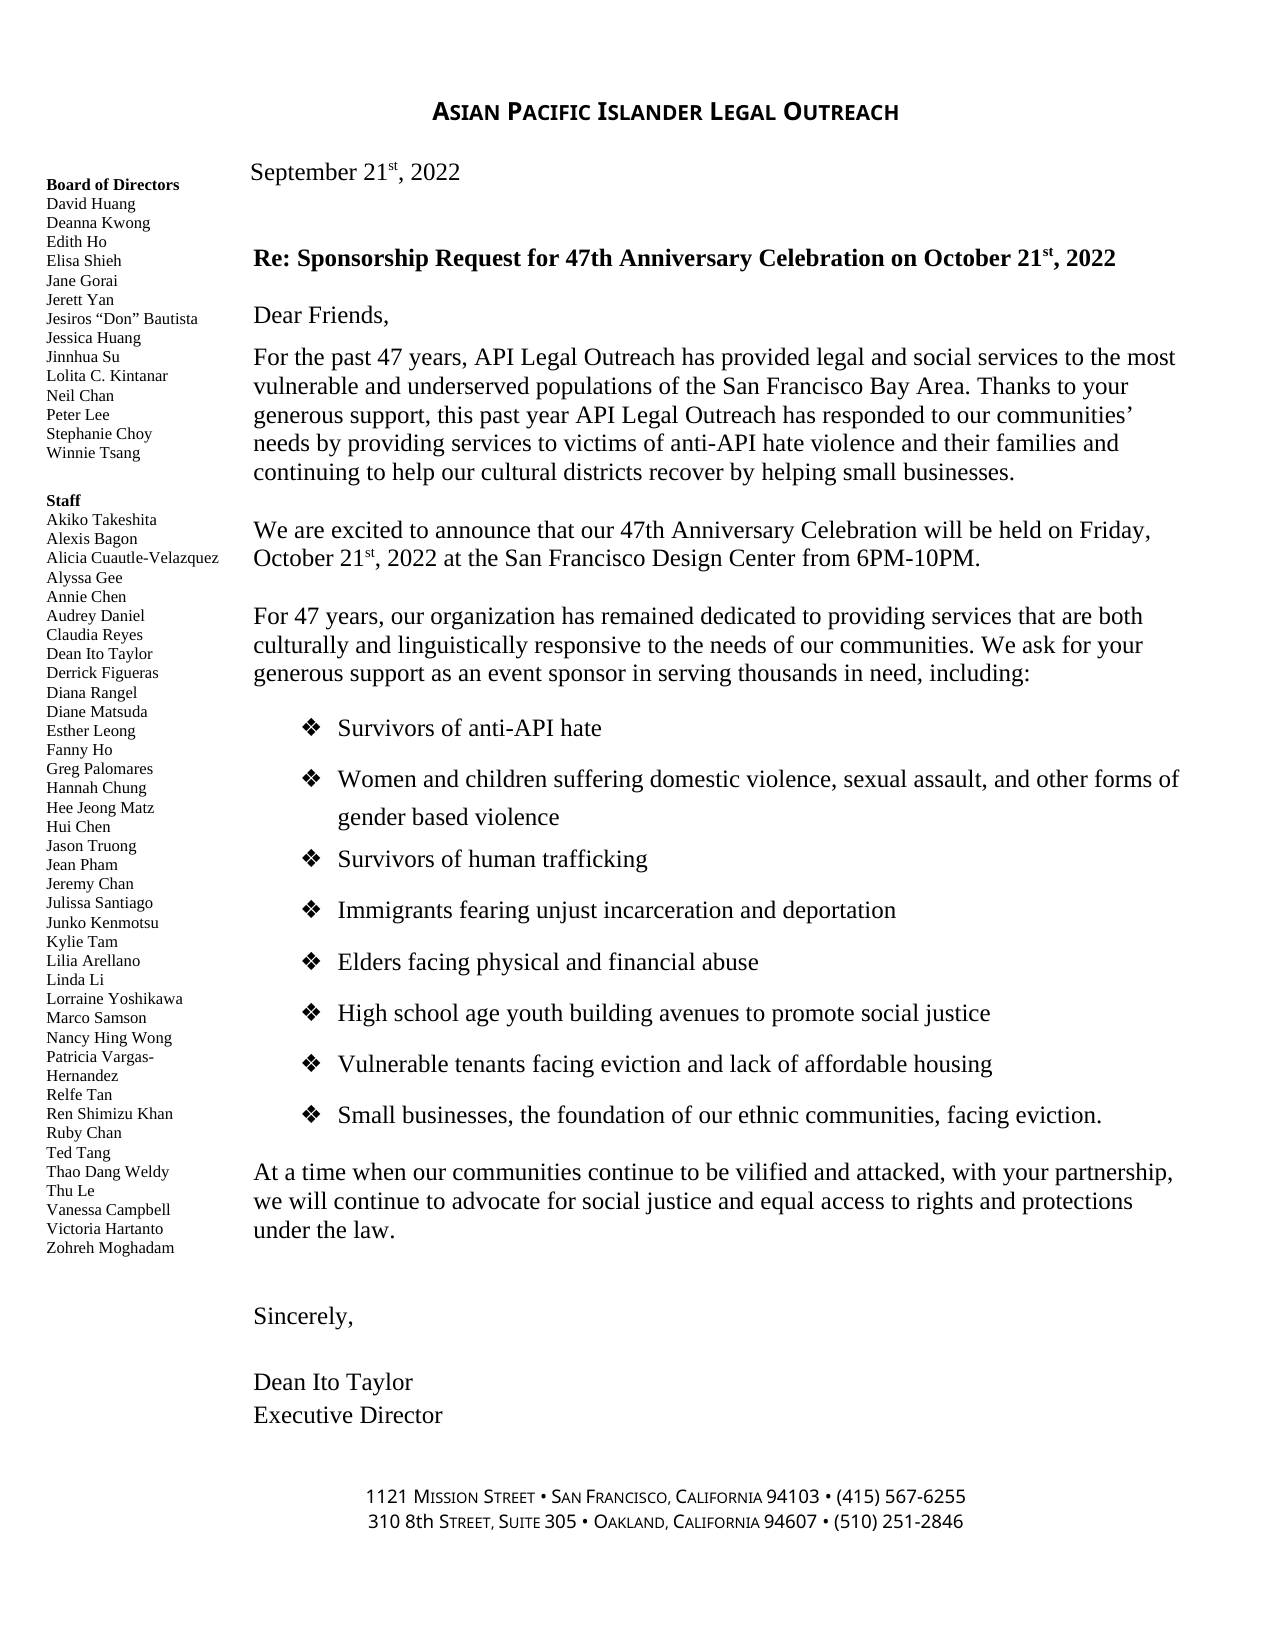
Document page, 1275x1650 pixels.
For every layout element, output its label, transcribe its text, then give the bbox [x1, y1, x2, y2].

list Survivors of anti-API hate [300, 699, 1181, 751]
text September 21st, 2022 [150, 157, 1181, 185]
text Re: Sponsorship Request for 47th Anniversary Celebration on October 21st, 2022 [178, 243, 1181, 272]
list High school age youth building avenues to promote social justice [300, 984, 1181, 1036]
text ASIAN PACIFIC ISLANDER LEGAL OUTREACH [150, 94, 1181, 128]
list Small businesses, the foundation of our ethnic communities, facing eviction. [300, 1087, 1181, 1138]
text For 47 years, our organization has remained dedicated to providing services that are both culturally and linguistically responsive to the needs of our communities. We ask for your generous support as an event sponsor in serving thousands in need, including: [253, 601, 1181, 687]
text Dean Ito Taylor [253, 1334, 1181, 1396]
text At a time when our communities continue to be vilified and attacked, with your partnership, we will continue to advocate for social justice and equal access to rights and protections under the law. [253, 1157, 1181, 1243]
list Survivors of human trafficking [300, 831, 1181, 882]
text Sincerely, [253, 1301, 1181, 1330]
text Executive Director [253, 1400, 1181, 1429]
text Dear Friends, [253, 300, 1181, 329]
text We are excited to announce that our 47th Anniversary Celebration will be held on Friday, October 21st, 2022 at the San Francisco Design Center from 6PM-10PM. [253, 515, 1181, 572]
text For the past 47 years, API Legal Outreach has provided legal and social services to the most vulnerable and underserved populations of the San Francisco Bay Area. Thanks to your generous support, this past year API Legal Outreach has responded to our communities’ needs by providing services to victims of anti-API hate violence and their families and continuing to help our cultural districts recover by helping small businesses. [253, 342, 1181, 486]
list Vulnerable tenants facing eviction and lack of affordable housing [300, 1036, 1181, 1087]
list Women and children suffering domestic violence, sexual assault, and other forms of gender based violence [300, 751, 1181, 831]
list Immigrants fearing unjust incarceration and deportation [300, 882, 1181, 933]
list Elders facing physical and financial abuse [300, 933, 1181, 984]
